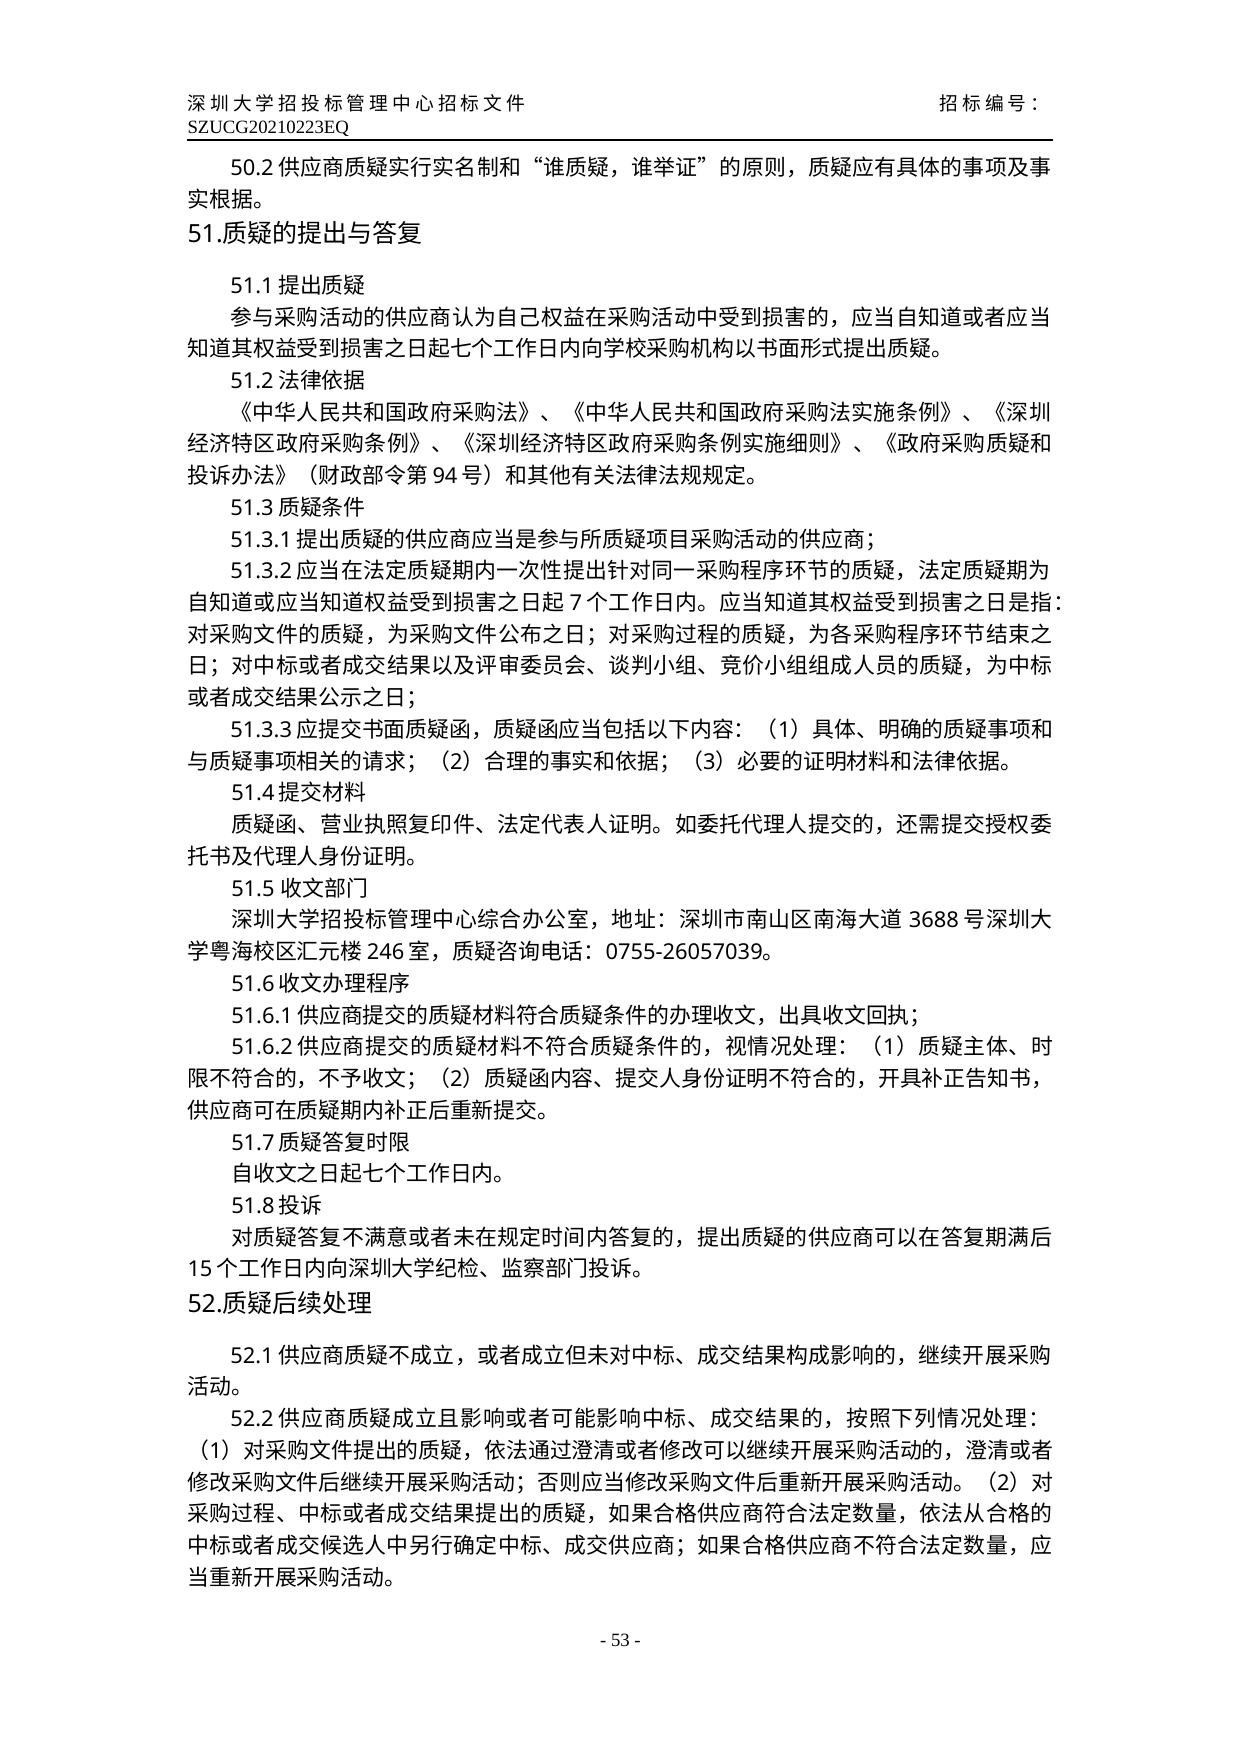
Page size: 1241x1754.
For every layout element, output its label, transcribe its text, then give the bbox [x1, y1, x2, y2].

text 51.6.1供应商提交的质疑材料符合质疑条件的办理收文，出具收文回执； [187, 998, 1053, 1029]
text 52.2供应商质疑成立且影响或者可能影响中标、成交结果的，按照下列情况处理：（1）对采购文件提出的质疑，依法通过澄清或者修改可以继续开展采购活动的，澄清或者修改采购文件后继续开展采购活动；否则应当修改采购文件后重新开展采购活动。（2）对采购过程、中标或者成交结果提出的质疑，如果合格供应商符合法定数量，依法从合格的中标或者成交候选人中另行确定中标、成交供应商；如果合格供应商不符合法定数量，应当重新开展采购活动。 [187, 1401, 1053, 1591]
text 自收文之日起七个工作日内。 [187, 1156, 1053, 1188]
text 51.6.2供应商提交的质疑材料不符合质疑条件的，视情况处理：（1）质疑主体、时限不符合的，不予收文；（2）质疑函内容、提交人身份证明不符合的，开具补正告知书，供应商可在质疑期内补正后重新提交。 [187, 1029, 1053, 1124]
text 深圳大学招投标管理中心综合办公室，地址：深圳市南山区南海大道3688号深圳大学粤海校区汇元楼246室，质疑咨询电话：0755-26057039。 [187, 902, 1053, 966]
text 51.8投诉 [187, 1188, 1053, 1220]
text 51.3.2应当在法定质疑期内一次性提出针对同一采购程序环节的质疑，法定质疑期为自知道或应当知道权益受到损害之日起7个工作日内。应当知道其权益受到损害之日是指：对采购文件的质疑，为采购文件公布之日；对采购过程的质疑，为各采购程序环节结束之日；对中标或者成交结果以及评审委员会、谈判小组、竞价小组组成人员的质疑，为中标或者成交结果公示之日； [187, 553, 1053, 712]
text 对质疑答复不满意或者未在规定时间内答复的，提出质疑的供应商可以在答复期满后15个工作日内向深圳大学纪检、监察部门投诉。 [187, 1220, 1053, 1283]
text 51.1提出质疑 [187, 268, 1053, 299]
text 51.3.3应提交书面质疑函，质疑函应当包括以下内容：（1）具体、明确的质疑事项和与质疑事项相关的请求；（2）合理的事实和依据；（3）必要的证明材料和法律依据。 [187, 712, 1053, 775]
text 52.1供应商质疑不成立，或者成立但未对中标、成交结果构成影响的，继续开展采购活动。 [187, 1338, 1053, 1401]
text 51.质疑的提出与答复 [187, 213, 1053, 250]
text 51.3质疑条件 [187, 490, 1053, 522]
text 51.6收文办理程序 [187, 966, 1053, 998]
text 质疑函、营业执照复印件、法定代表人证明。如委托代理人提交的，还需提交授权委托书及代理人身份证明。 [187, 807, 1053, 871]
text 50.2供应商质疑实行实名制和“谁质疑，谁举证”的原则，质疑应有具体的事项及事实根据。 [187, 150, 1053, 213]
text 52.质疑后续处理 [187, 1283, 1053, 1319]
text 参与采购活动的供应商认为自己权益在采购活动中受到损害的，应当自知道或者应当知道其权益受到损害之日起七个工作日内向学校采购机构以书面形式提出质疑。 [187, 299, 1053, 363]
text 51.4提交材料 [187, 775, 1053, 807]
text 51.3.1提出质疑的供应商应当是参与所质疑项目采购活动的供应商； [187, 522, 1053, 553]
text 51.5 收文部门 [187, 871, 1053, 902]
text 51.2法律依据 [187, 363, 1053, 395]
text 51.7质疑答复时限 [187, 1124, 1053, 1156]
text 《中华人民共和国政府采购法》、《中华人民共和国政府采购法实施条例》、《深圳经济特区政府采购条例》、《深圳经济特区政府采购条例实施细则》、《政府采购质疑和投诉办法》（财政部令第94号）和其他有关法律法规规定。 [187, 395, 1053, 490]
